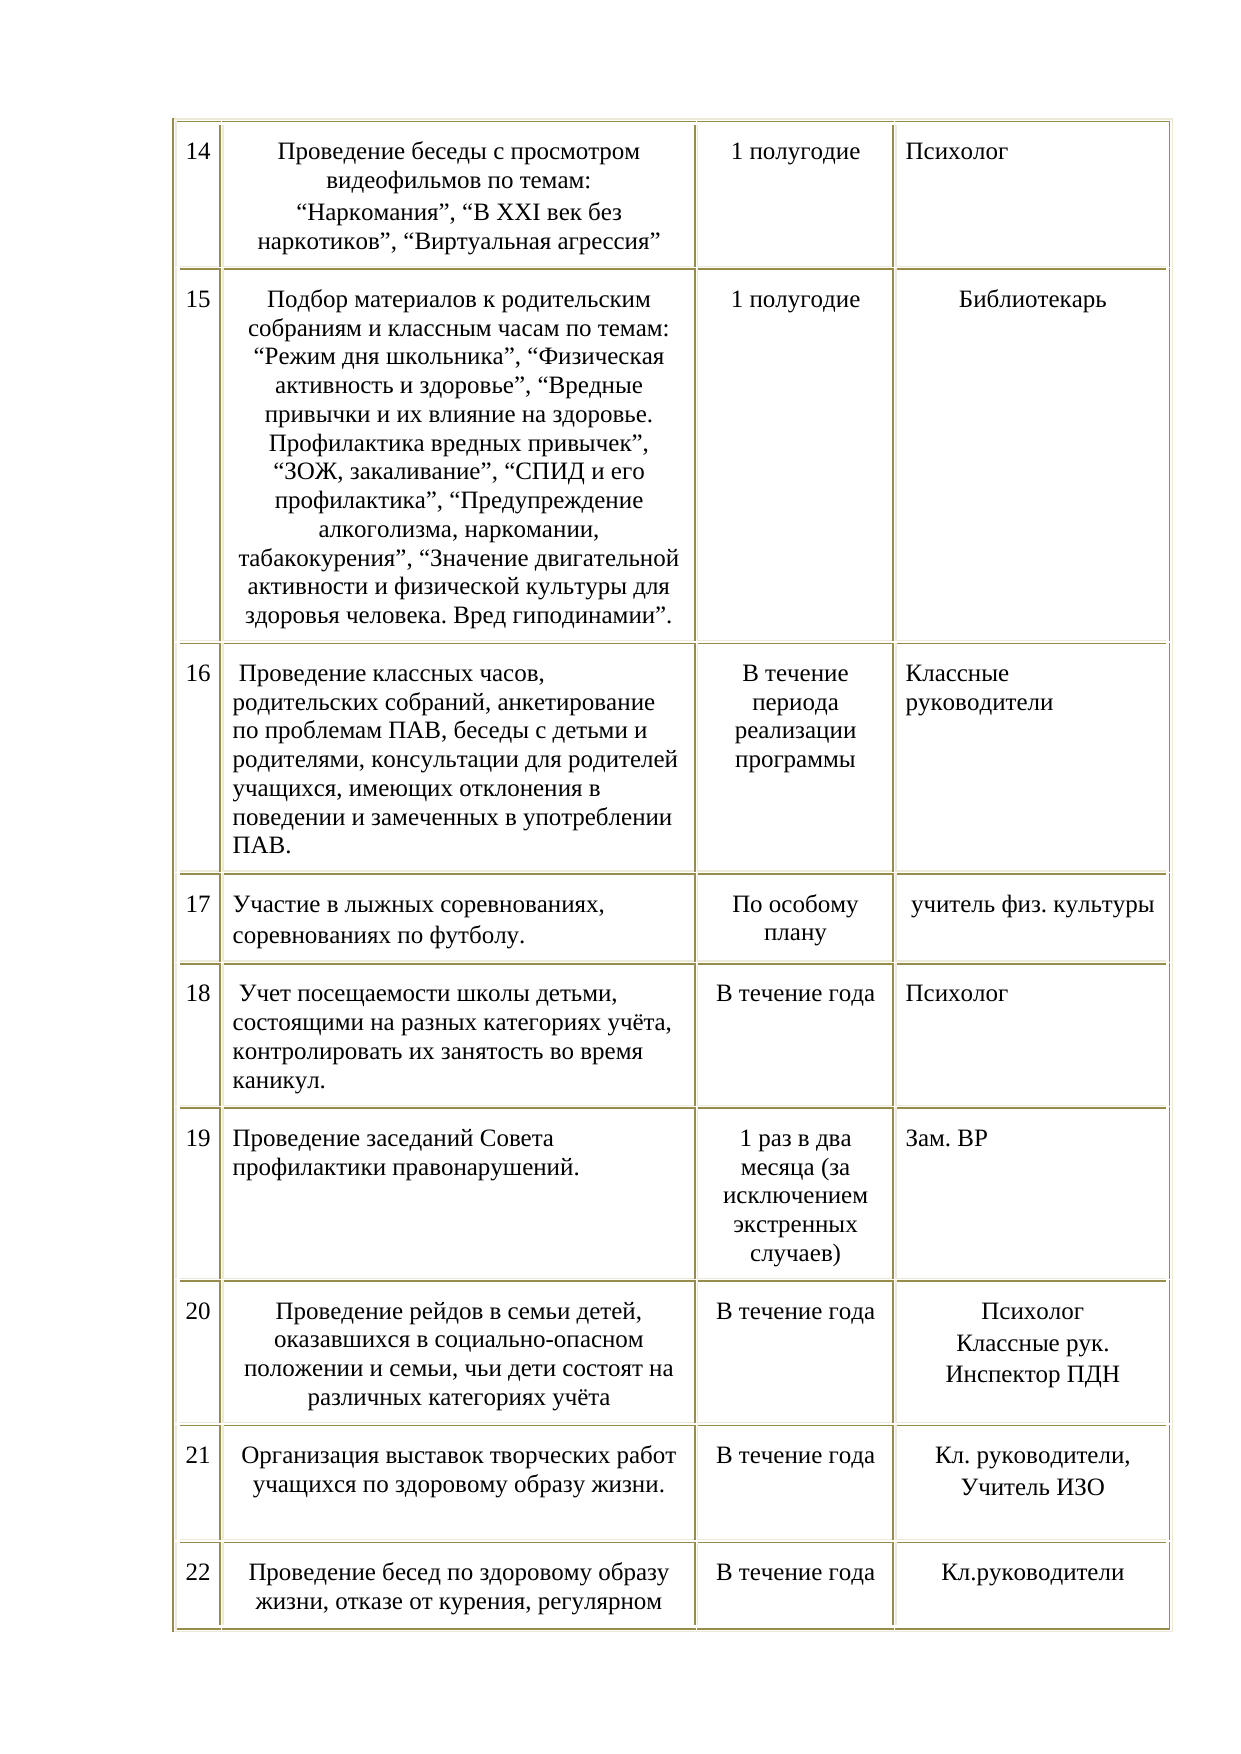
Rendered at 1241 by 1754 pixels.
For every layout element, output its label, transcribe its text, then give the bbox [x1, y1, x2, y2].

table_cell Зам. ВР [895, 1105, 1171, 1277]
table_cell Психолог [897, 960, 1169, 1104]
table_cell Учет посещаемости школы детьми, состоящими на разных категориях учёта, контролировать их занятость во время каникул. [224, 965, 694, 1104]
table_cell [221, 1539, 696, 1628]
table_cell Проведение рейдов в семьи детей, оказавшихся в социально-опасном положении и семьи, чьи дети состоят на различных категориях учёта [224, 1282, 694, 1422]
table_cell 19 [174, 1105, 221, 1277]
table_cell 20 [174, 1278, 221, 1422]
table_cell 22 [174, 1539, 221, 1628]
table_cell Кл. руководители, Учитель ИЗО [895, 1422, 1171, 1539]
table_cell 16 [174, 640, 221, 870]
table_cell 1 раз в два месяца (за исключением экстренных случаев) [698, 1109, 892, 1277]
table_cell По особому плану [698, 875, 892, 960]
table_cell 17 [174, 870, 221, 960]
table_cell В течение года [696, 1539, 894, 1628]
table_cell Кл.руководители [895, 1539, 1171, 1628]
table_cell Проведение классных часов, родительских собраний, анкетирование по проблемам ПАВ, беседы с детьми и родителями, консультации для родителей учащихся, имеющих отклонения в поведении и замеченных в употреблении ПАВ. [224, 644, 694, 870]
table_cell Организация выставок творческих работ учащихся по здоровому образу жизни. [224, 1426, 694, 1539]
table_cell Участие в лыжных соревнованиях, соревнованиях по футболу. [224, 875, 694, 960]
table_cell 1 полугодие [696, 120, 894, 266]
table_cell 1 полугодие [698, 270, 892, 640]
table_cell В течение года [698, 1282, 892, 1422]
table_cell В течение года [698, 965, 892, 1104]
table_cell Психолог Классные рук. Инспектор ПДН [895, 1278, 1171, 1422]
table_cell Проведение беседы с просмотром видеофильмов по темам: “Наркомания”, “В ХХI век без наркотиков”, “Виртуальная агрессия” [221, 120, 696, 266]
table_cell 21 [174, 1422, 221, 1539]
table_cell учитель физ. культуры [895, 870, 1171, 960]
table_cell 14 [177, 122, 221, 266]
table_cell Библиотекарь [895, 266, 1171, 640]
table_cell 18 [177, 960, 220, 1104]
table_cell Проведение заседаний Совета профилактики правонарушений. [224, 1109, 694, 1277]
table_cell Подбор материалов к родительским собраниям и классным часам по темам: “Режим дня школьника”, “Физическая активность и здоровье”, “Вредные привычки и их влияние на здоровье. Профилактика вредных привычек”, “ЗОЖ, закаливание”, “СПИД и его профилактика”, “Предупреждение алкоголизма, наркомании, табакокурения”, “Значение двигательной активности и физической культуры для здоровья человека. Вред гиподинамии”. [224, 270, 694, 640]
table_cell 15 [174, 266, 221, 640]
table_cell В течение периода реализации программы [698, 644, 892, 870]
table_cell В течение года [698, 1426, 892, 1539]
table_cell Классные руководители [895, 640, 1171, 870]
table_cell Психолог [895, 122, 1169, 266]
